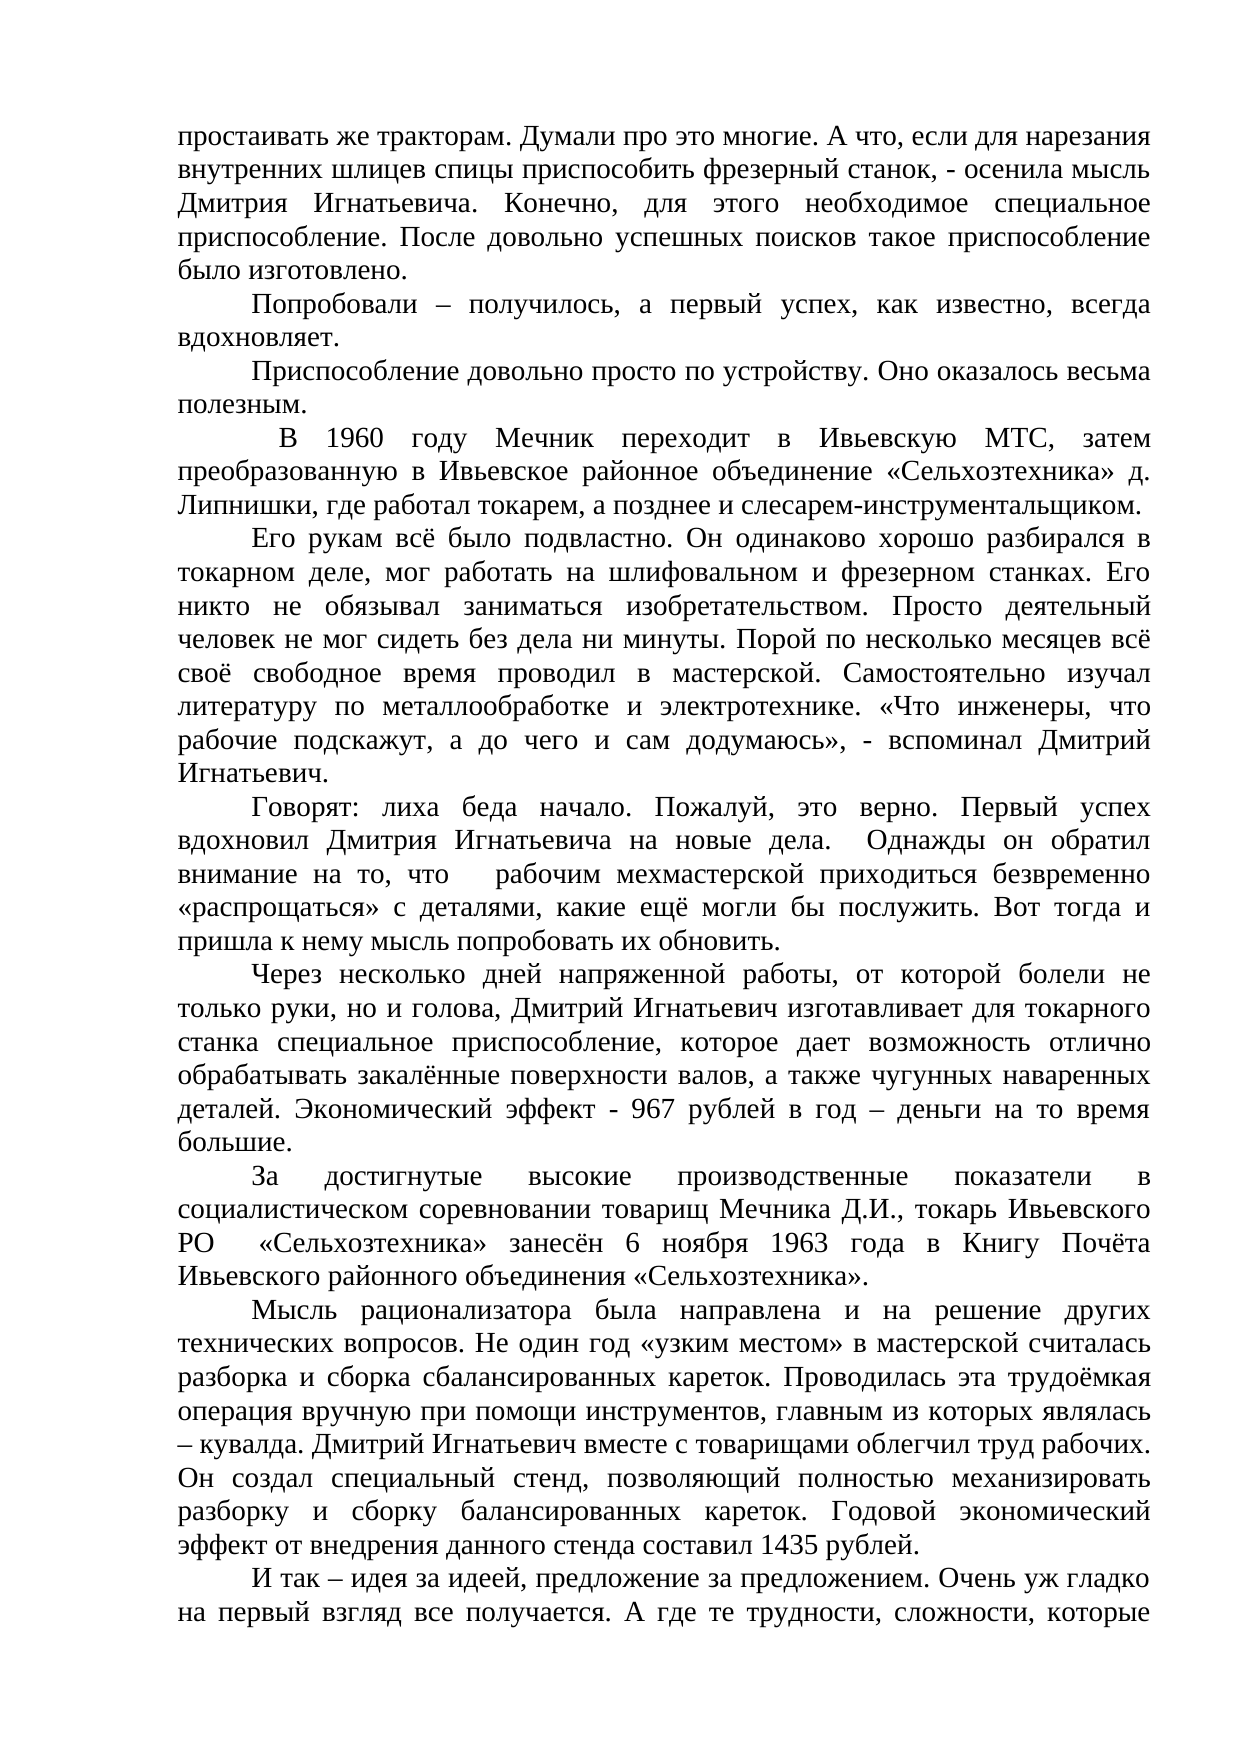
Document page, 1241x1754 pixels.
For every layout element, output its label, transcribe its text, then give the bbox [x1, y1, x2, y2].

text Приспособление довольно просто по устройству. Оно оказалось весьма полезным. [177, 353, 1152, 420]
text Через несколько дней напряженной работы, от которой болели не только руки, но и голова, Дмитрий Игнатьевич изготавливает для токарного станка специальное приспособление, которое дает возможность отлично обрабатывать закалённые поверхности валов, а также чугунных наваренных деталей. Экономический эффект - 967 рублей в год – деньги на то время большие. [177, 957, 1152, 1158]
text Попробовали – получилось, а первый успех, как известно, всегда вдохновляет. [177, 286, 1152, 353]
text За достигнутые высокие производственные показатели в социалистическом соревновании товарищ Мечника Д.И., токарь Ивьевского РО «Сельхозтехника» занесён 6 ноября 1963 года в Книгу Почёта Ивьевского районного объединения «Сельхозтехника». [177, 1158, 1152, 1292]
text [177, 118, 1152, 286]
text Мысль рационализатора была направлена и на решение других технических вопросов. Не один год «узким местом» в мастерской считалась разборка и сборка сбалансированных кареток. Проводилась эта трудоёмкая операция вручную при помощи инструментов, главным из которых являлась – кувалда. Дмитрий Игнатьевич вместе с товарищами облегчил труд рабочих. Он создал специальный стенд, позволяющий полностью механизировать разборку и сборку балансированных кареток. Годовой экономический эффект от внедрения данного стенда составил 1435 рублей. [177, 1292, 1152, 1560]
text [177, 1560, 1152, 1627]
text Его рукам всё было подвластно. Он одинаково хорошо разбирался в токарном деле, мог работать на шлифовальном и фрезерном станках. Его никто не обязывал заниматься изобретательством. Просто деятельный человек не мог сидеть без дела ни минуты. Порой по несколько месяцев всё своё свободное время проводил в мастерской. Самостоятельно изучал литературу по металлообработке и электротехнике. «Что инженеры, что рабочие подскажут, а до чего и сам додумаюсь», - вспоминал Дмитрий Игнатьевич. [177, 521, 1152, 789]
text В 1960 году Мечник переходит в Ивьевскую МТС, затем преобразованную в Ивьевское районное объединение «Сельхозтехника» д. Липнишки, где работал токарем, а позднее и слесарем-инструментальщиком. [177, 420, 1152, 521]
text Говорят: лиха беда начало. Пожалуй, это верно. Первый успех вдохновил Дмитрия Игнатьевича на новые дела. Однажды он обратил внимание на то, что рабочим мехмастерской приходиться безвременно «распрощаться» с деталями, какие ещё могли бы послужить. Вот тогда и пришла к нему мысль попробовать их обновить. [177, 789, 1152, 957]
